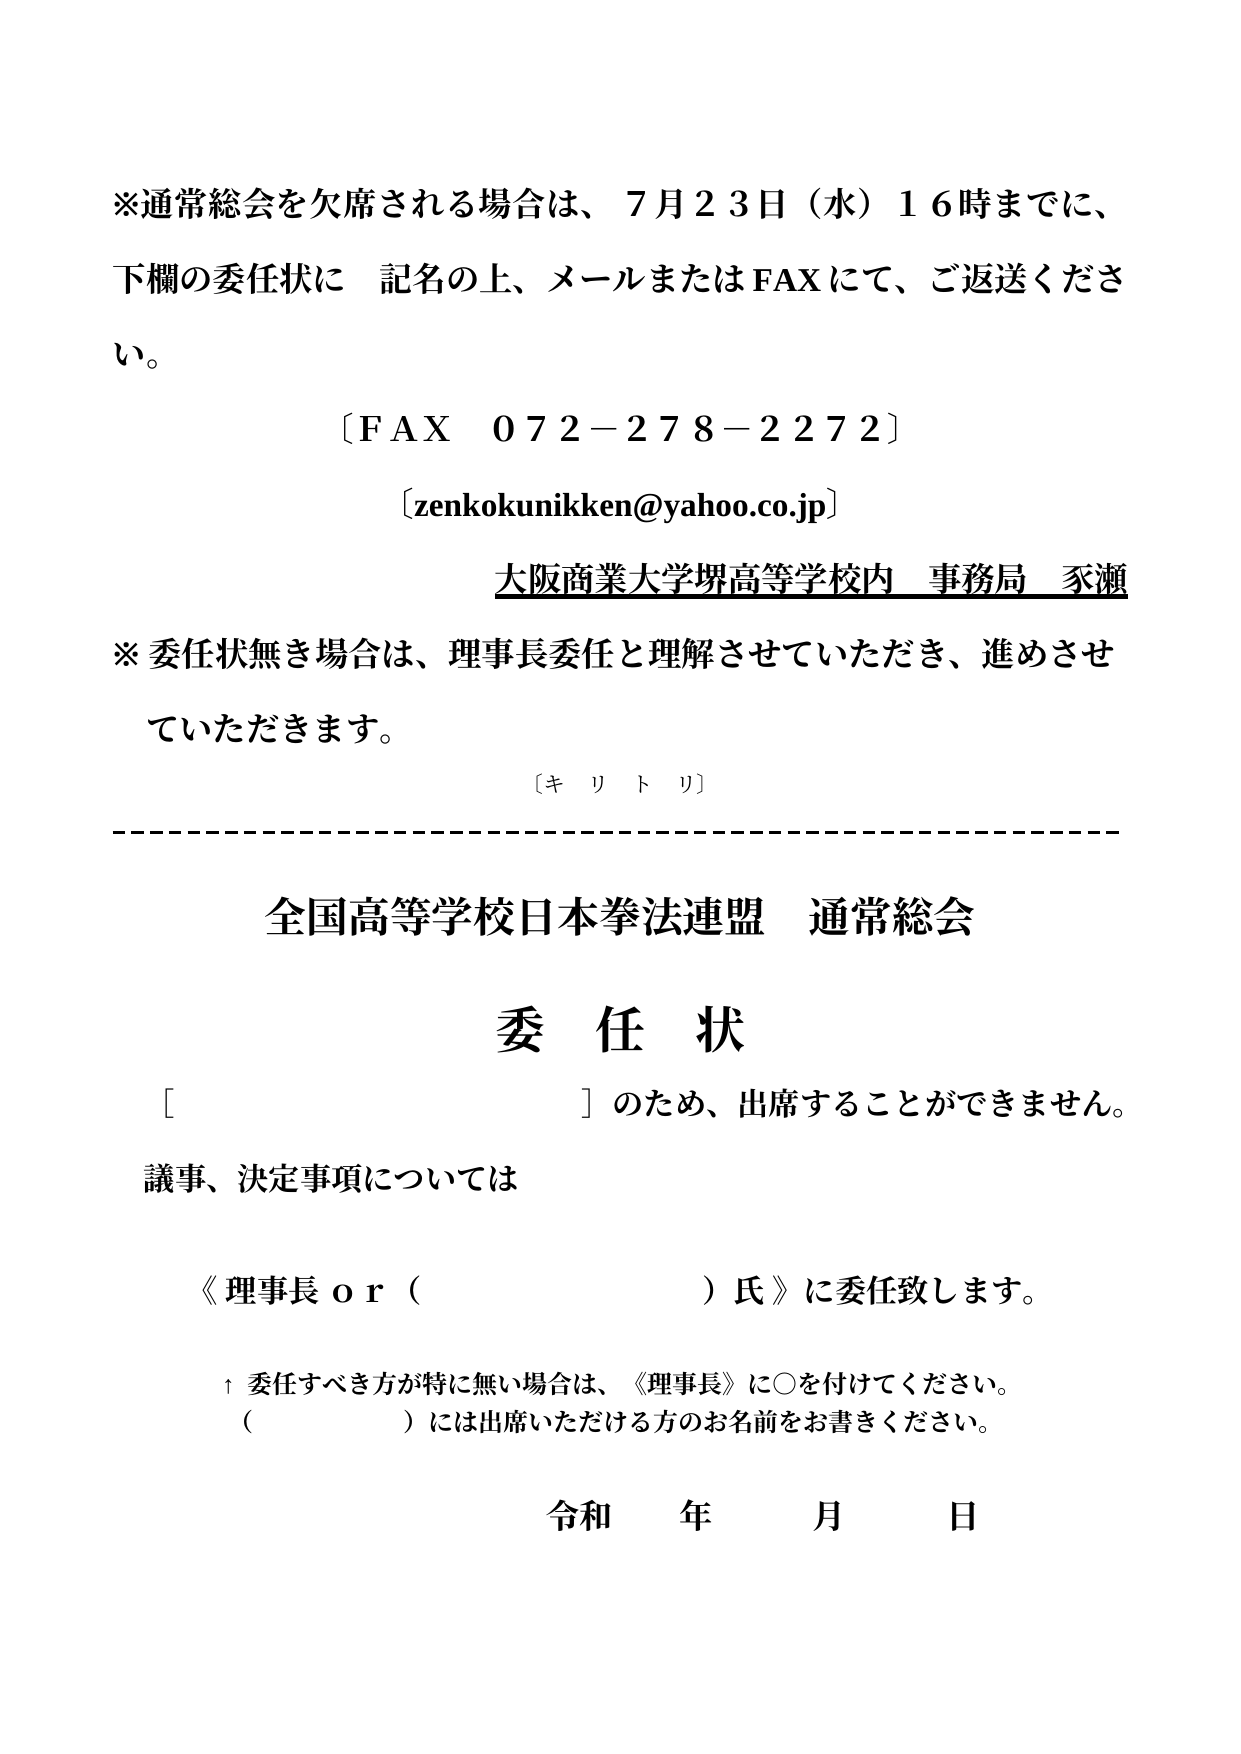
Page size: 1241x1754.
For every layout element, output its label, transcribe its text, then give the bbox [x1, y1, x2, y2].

text ていただきます。 [112, 689, 1128, 764]
text （ ）には出席いただける方のお名前をお書きください。 [222, 1402, 1128, 1439]
text 〔ＦＡＸ ０７２－２７８－２２７２〕 [112, 389, 1128, 464]
text 委 任 状 [112, 989, 1128, 1064]
text 大阪商業大学堺高等学校内 事務局 豕瀬 [112, 539, 1128, 614]
text ↑ 委任すべき方が特に無い場合は、《理事長》に○を付けてください。 [222, 1364, 1128, 1402]
text 全国高等学校日本拳法連盟 通常総会 [112, 877, 1128, 952]
text ※通常総会を欠席される場合は、 ７月２３日（水）１６時までに、下欄の委任状に 記名の上、メールまたはFAXにて、ご返送ください。 [112, 164, 1128, 389]
text ［ ］のため、出席することができません。 [112, 1064, 1128, 1139]
text 〔zenkokunikken@yahoo.co.jp〕 [112, 464, 1128, 539]
text 議事、決定事項については [112, 1139, 1128, 1214]
text 〔キ リ ト リ〕 [112, 764, 1128, 802]
text ※ 委任状無き場合は、理事長委任と理解させていただき、進めさせ [112, 614, 1128, 689]
text 《 理事長 ｏｒ（ ）氏 》に委任致します。 [112, 1252, 1128, 1327]
text 令和 年 月 日 [112, 1477, 1128, 1552]
